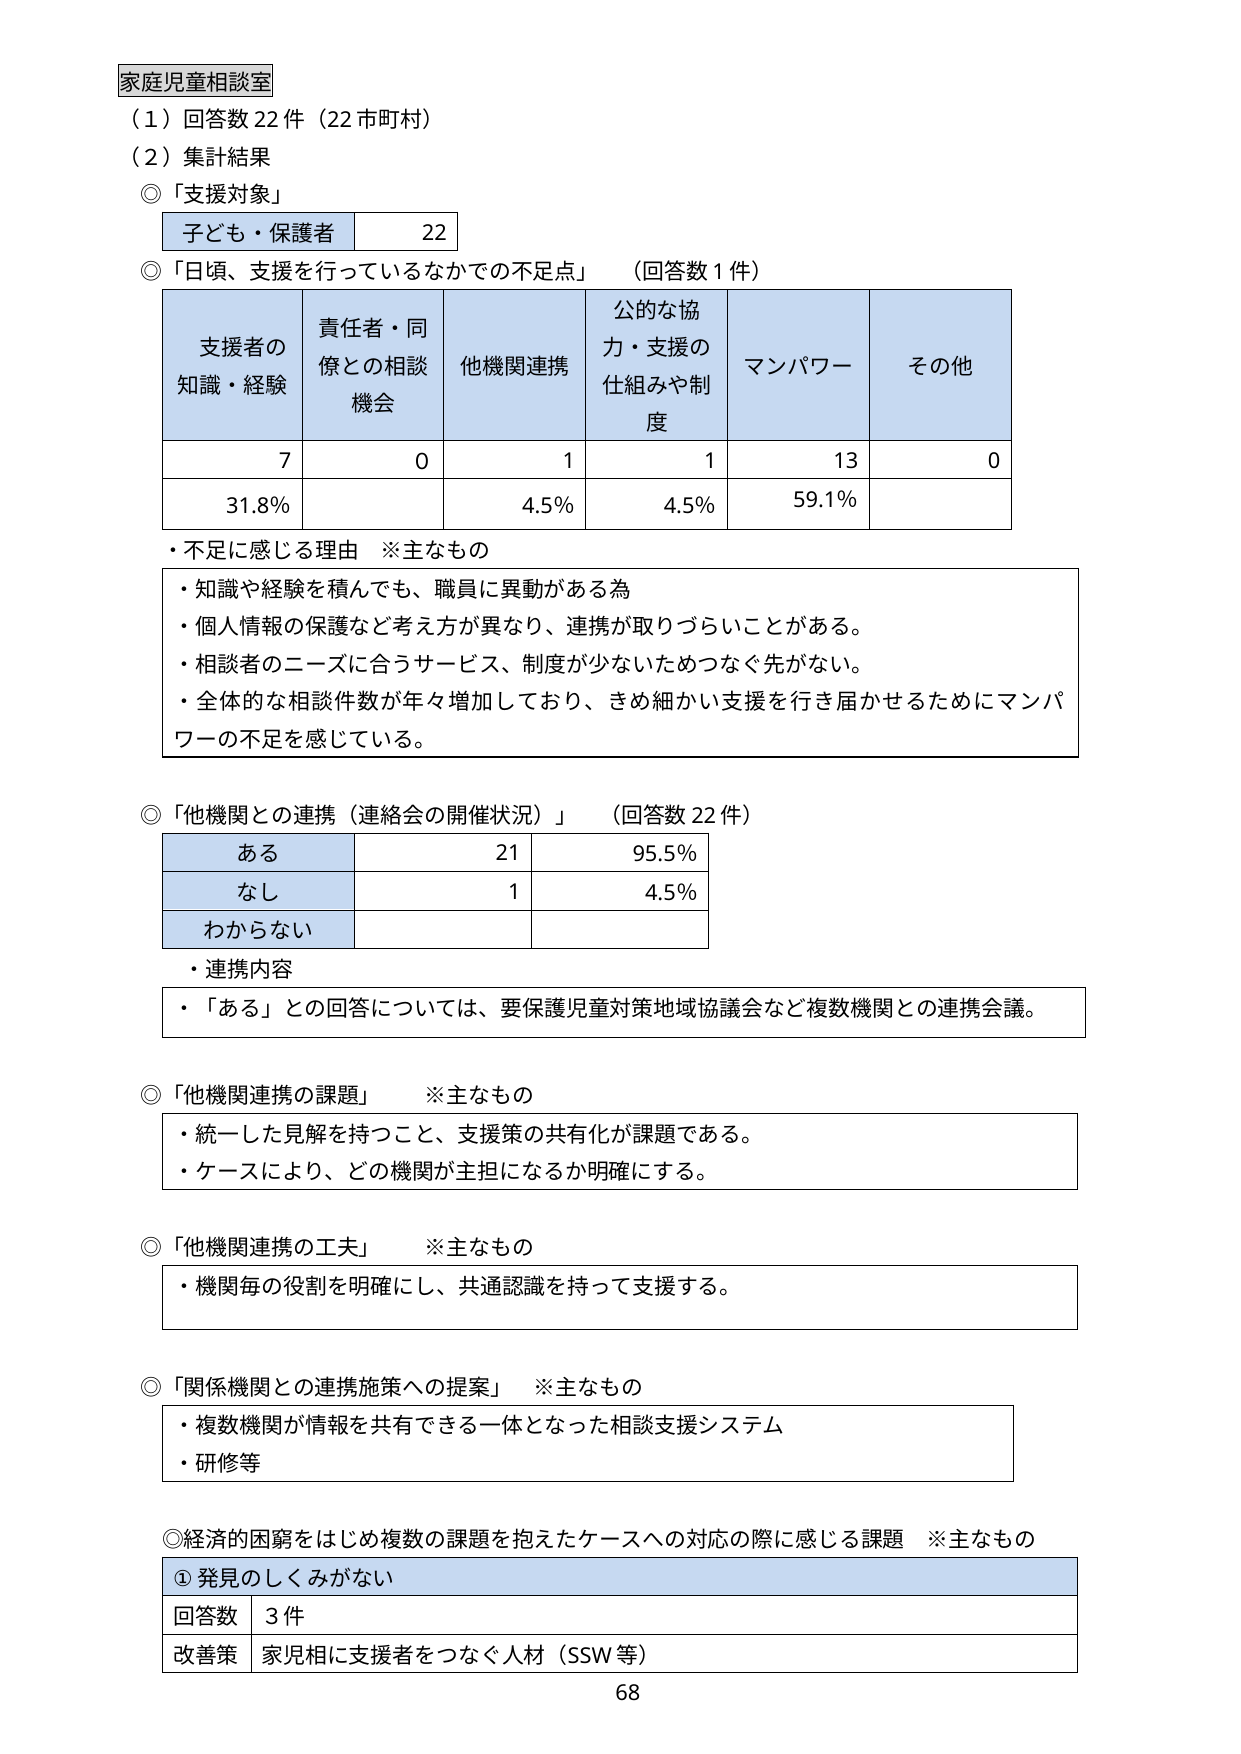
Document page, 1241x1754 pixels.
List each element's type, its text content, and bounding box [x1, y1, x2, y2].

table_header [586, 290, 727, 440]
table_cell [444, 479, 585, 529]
text ◎「他機関との連携（連絡会の開催状況）」 （回答数22件） [118, 795, 1137, 832]
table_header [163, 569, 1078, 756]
text ◎「他機関連携の課題」 ※主なもの [118, 1075, 1137, 1113]
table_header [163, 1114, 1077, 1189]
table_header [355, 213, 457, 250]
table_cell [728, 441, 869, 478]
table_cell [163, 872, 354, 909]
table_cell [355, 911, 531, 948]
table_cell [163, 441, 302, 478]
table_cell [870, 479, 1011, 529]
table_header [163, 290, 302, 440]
text ◎「支援対象」 [118, 174, 1137, 212]
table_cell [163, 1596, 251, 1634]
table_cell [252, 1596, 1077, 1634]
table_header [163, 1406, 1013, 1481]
text 家庭児童相談室 [118, 62, 1137, 99]
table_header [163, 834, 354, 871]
text ◎「関係機関との連携施策への提案」 ※主なもの [118, 1367, 1137, 1404]
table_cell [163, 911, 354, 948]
text ・不足に感じる理由 ※主なもの [118, 530, 1137, 568]
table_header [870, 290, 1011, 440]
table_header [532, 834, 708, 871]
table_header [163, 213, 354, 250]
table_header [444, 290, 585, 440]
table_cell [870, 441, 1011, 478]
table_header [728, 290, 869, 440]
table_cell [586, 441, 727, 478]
text ◎経済的困窮をはじめ複数の課題を抱えたケースへの対応の際に感じる課題 ※主なもの [118, 1519, 1137, 1557]
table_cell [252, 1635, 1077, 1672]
text ◎「他機関連携の工夫」 ※主なもの [118, 1227, 1137, 1265]
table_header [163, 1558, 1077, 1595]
text （２）集計結果 [118, 137, 1137, 174]
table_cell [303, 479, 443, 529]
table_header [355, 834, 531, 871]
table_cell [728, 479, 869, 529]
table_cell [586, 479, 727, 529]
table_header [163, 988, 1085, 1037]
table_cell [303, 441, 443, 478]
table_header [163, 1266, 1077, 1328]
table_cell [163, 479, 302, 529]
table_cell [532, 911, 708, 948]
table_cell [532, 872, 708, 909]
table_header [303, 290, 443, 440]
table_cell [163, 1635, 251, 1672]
text ◎「日頃、支援を行っているなかでの不足点」 （回答数1件） [118, 251, 1137, 289]
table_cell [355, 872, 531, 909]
text （１）回答数22件（22市町村） [118, 99, 1137, 137]
text ・連携内容 [118, 949, 1137, 987]
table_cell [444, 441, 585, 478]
